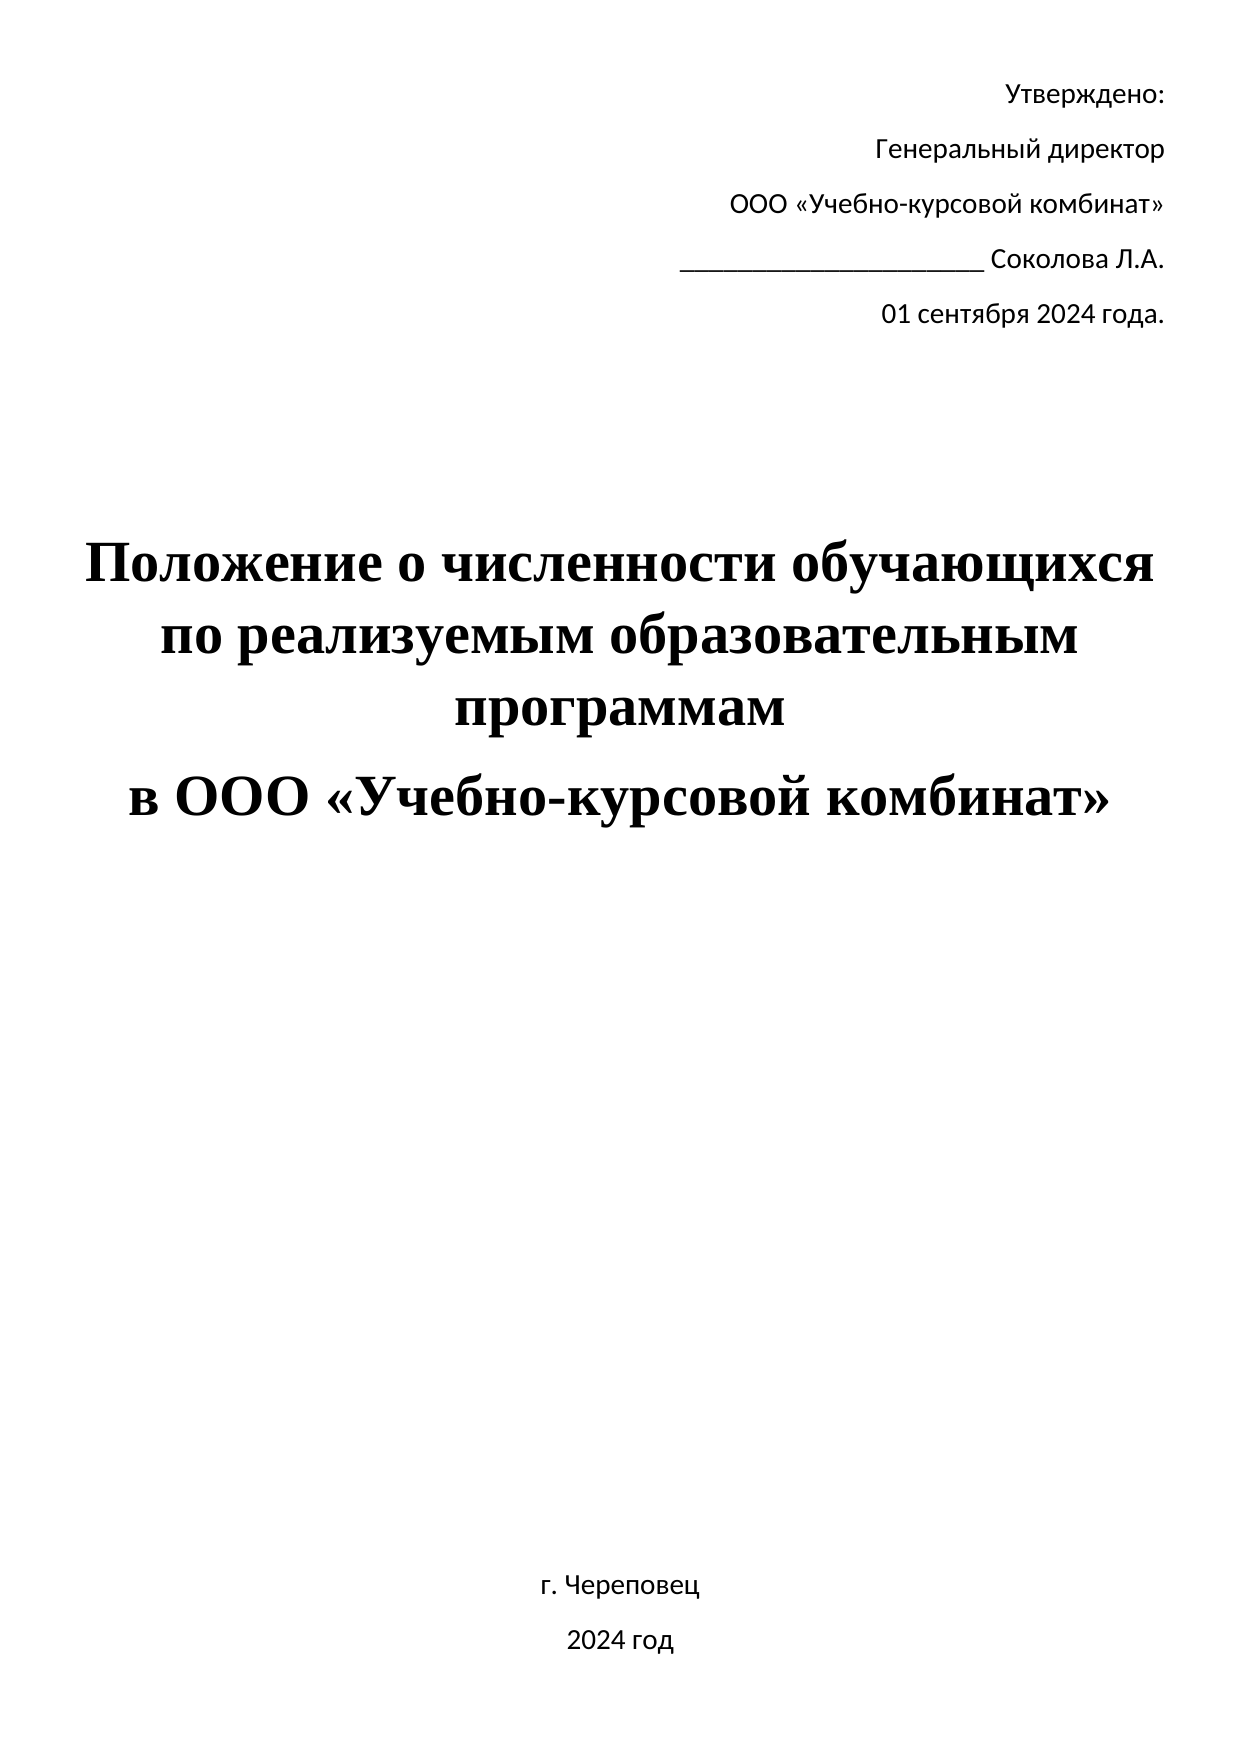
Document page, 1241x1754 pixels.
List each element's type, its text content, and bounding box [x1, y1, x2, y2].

text в ООО «Учебно-курсовой комбинат» [75, 760, 1165, 827]
text ООО «Учебно-курсовой комбинат» [75, 185, 1165, 221]
text _____________________ Соколова Л.А. [75, 240, 1165, 276]
text Генеральный директор [75, 130, 1165, 166]
text 01 сентября 2024 года. [75, 295, 1165, 331]
text г. Череповец [75, 1566, 1165, 1601]
text Положение о численности обучающихся по реализуемым образовательным программам [75, 527, 1165, 738]
text 2024 год [75, 1621, 1165, 1657]
text Утверждено: [75, 75, 1165, 111]
